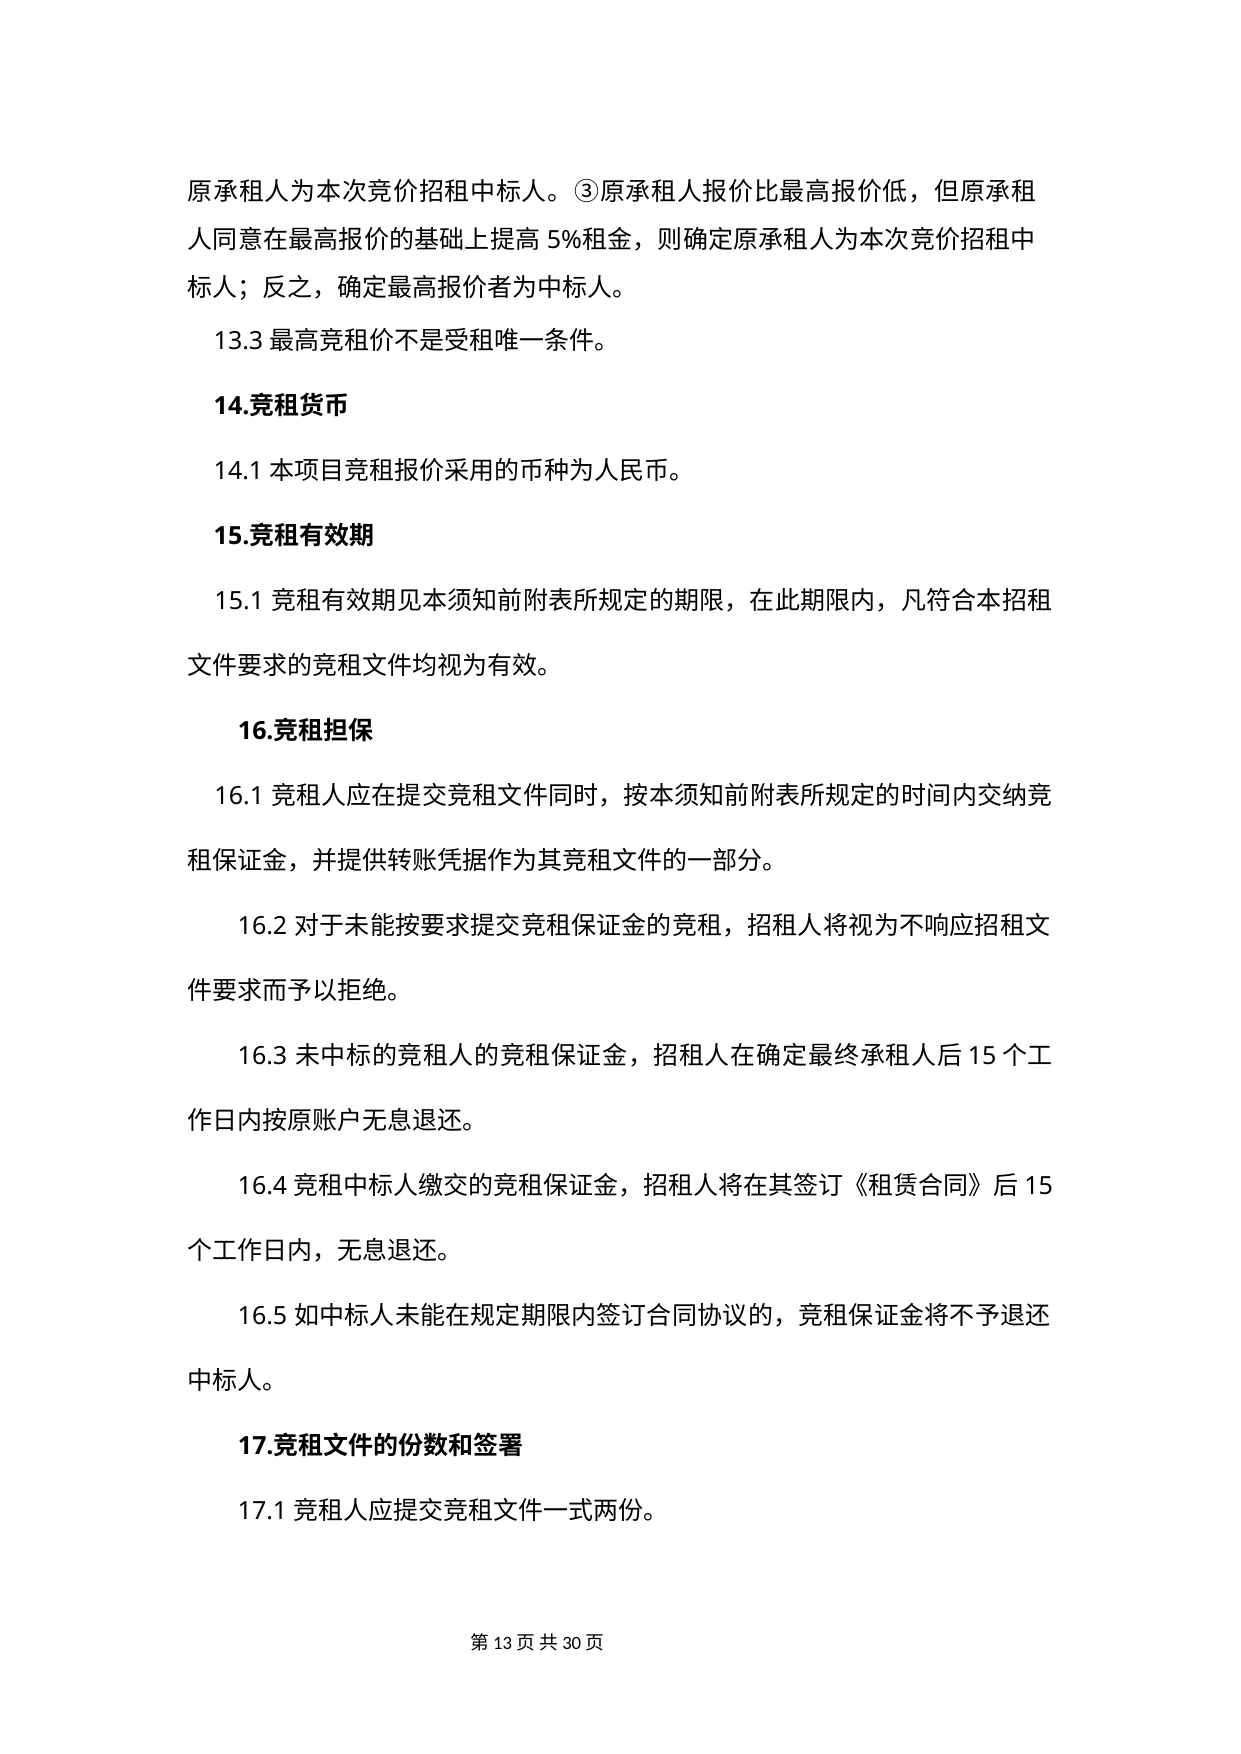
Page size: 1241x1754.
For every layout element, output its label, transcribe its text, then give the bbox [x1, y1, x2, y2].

text 14.1 本项目竞租报价采用的币种为人民币。 [187, 436, 1053, 501]
text 13.3 最高竞租价不是受租唯一条件。 [187, 306, 1053, 371]
text 17.竞租文件的份数和签署 [187, 1411, 1053, 1476]
text 14.竞租货币 [187, 371, 1053, 436]
text 16.1 竞租人应在提交竞租文件同时，按本须知前附表所规定的时间内交纳竞租保证金，并提供转账凭据作为其竞租文件的一部分。 [187, 761, 1053, 891]
text 16.5 如中标人未能在规定期限内签订合同协议的，竞租保证金将不予退还中标人。 [187, 1281, 1053, 1411]
text 16.2 对于未能按要求提交竞租保证金的竞租，招租人将视为不响应招租文件要求而予以拒绝。 [187, 891, 1053, 1021]
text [187, 162, 1037, 306]
text 15.竞租有效期 [187, 501, 1053, 566]
text 16.竞租担保 [187, 696, 1053, 761]
text 16.4 竞租中标人缴交的竞租保证金，招租人将在其签订《租赁合同》后15个工作日内，无息退还。 [187, 1151, 1053, 1281]
text 15.1 竞租有效期见本须知前附表所规定的期限，在此期限内，凡符合本招租文件要求的竞租文件均视为有效。 [187, 566, 1053, 696]
text 17.1 竞租人应提交竞租文件一式两份。 [187, 1476, 1053, 1541]
text 16.3 未中标的竞租人的竞租保证金，招租人在确定最终承租人后15个工作日内按原账户无息退还。 [187, 1021, 1053, 1151]
